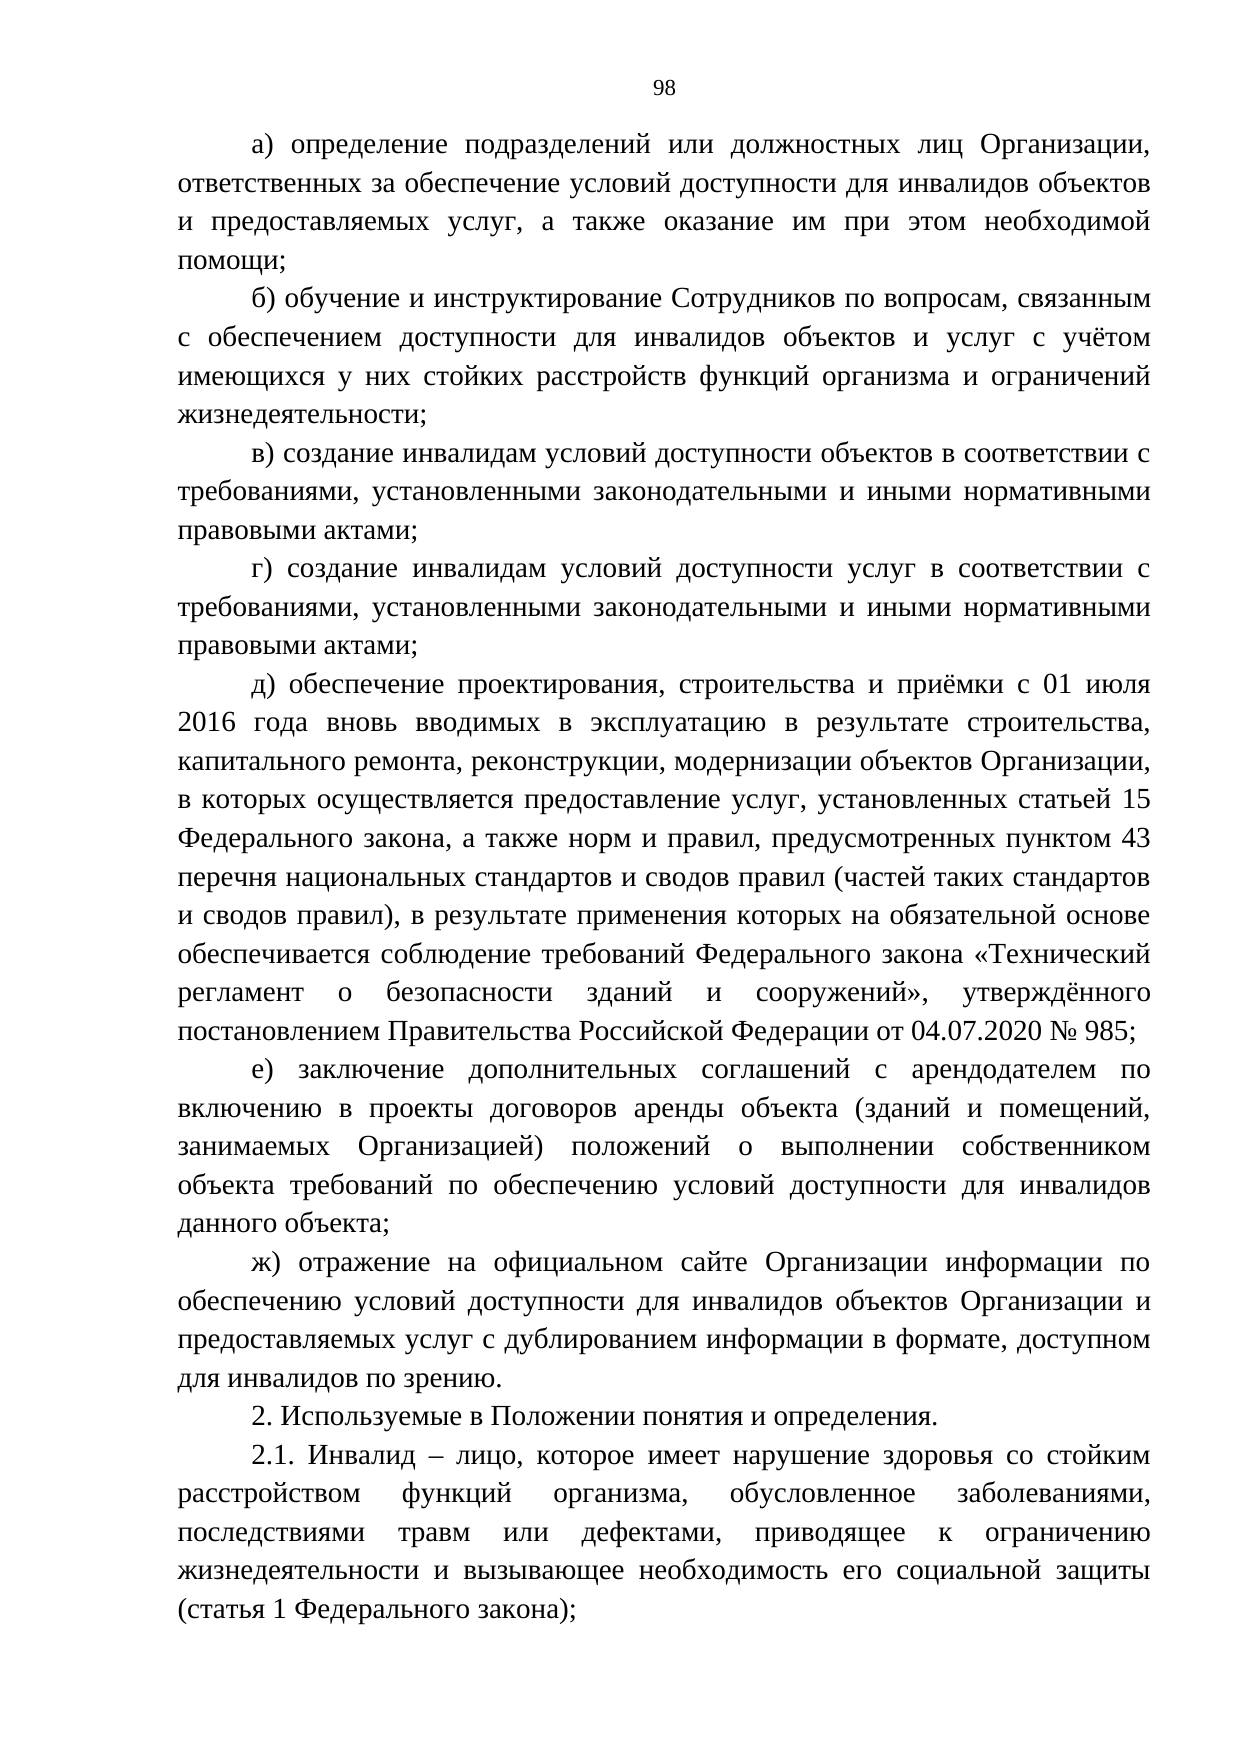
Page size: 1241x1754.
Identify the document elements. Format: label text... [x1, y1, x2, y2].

text в) создание инвалидам условий доступности объектов в соответствии с требованиями, установленными законодательными и иными нормативными правовыми актами; [177, 435, 1152, 545]
text 2.1. Инвалид – лицо, которое имеет нарушение здоровья со стойким расстройством функций организма, обусловленное заболеваниями, последствиями травм или дефектами, приводящее к ограничению жизнедеятельности и вызывающее необходимость его социальной защиты (статья 1 Федерального закона); [177, 1437, 1152, 1624]
text а) определение подразделений или должностных лиц Организации, ответственных за обеспечение условий доступности для инвалидов объектов и предоставляемых услуг, а также оказание им при этом необходимой помощи; [177, 126, 1152, 276]
text ж) отражение на официальном сайте Организации информации по обеспечению условий доступности для инвалидов объектов Организации и предоставляемых услуг с дублированием информации в формате, доступном для инвалидов по зрению. [177, 1244, 1152, 1393]
text 2. Используемые в Положении понятия и определения. [177, 1398, 1152, 1432]
text д) обеспечение проектирования, строительства и приёмки с 01 июля 2016 года вновь вводимых в эксплуатацию в результате строительства, капитального ремонта, реконструкции, модернизации объектов Организации, в которых осуществляется предоставление услуг, установленных статьей 15 Федерального закона, а также норм и правил, предусмотренных пунктом 43 перечня национальных стандартов и сводов правил (частей таких стандартов и сводов правил), в результате применения которых на обязательной основе обеспечивается соблюдение требований Федерального закона «Технический регламент о безопасности зданий и сооружений», утверждённого постановлением Правительства Российской Федерации от 04.07.2020 № 985; [177, 666, 1152, 1046]
text е) заключение дополнительных соглашений с арендодателем по включению в проекты договоров аренды объекта (зданий и помещений, занимаемых Организацией) положений о выполнении собственником объекта требований по обеспечению условий доступности для инвалидов данного объекта; [177, 1051, 1152, 1239]
text г) создание инвалидам условий доступности услуг в соответствии с требованиями, установленными законодательными и иными нормативными правовыми актами; [177, 550, 1152, 661]
text б) обучение и инструктирование Сотрудников по вопросам, связанным с обеспечением доступности для инвалидов объектов и услуг с учётом имеющихся у них стойких расстройств функций организма и ограничений жизнедеятельности; [177, 281, 1152, 430]
